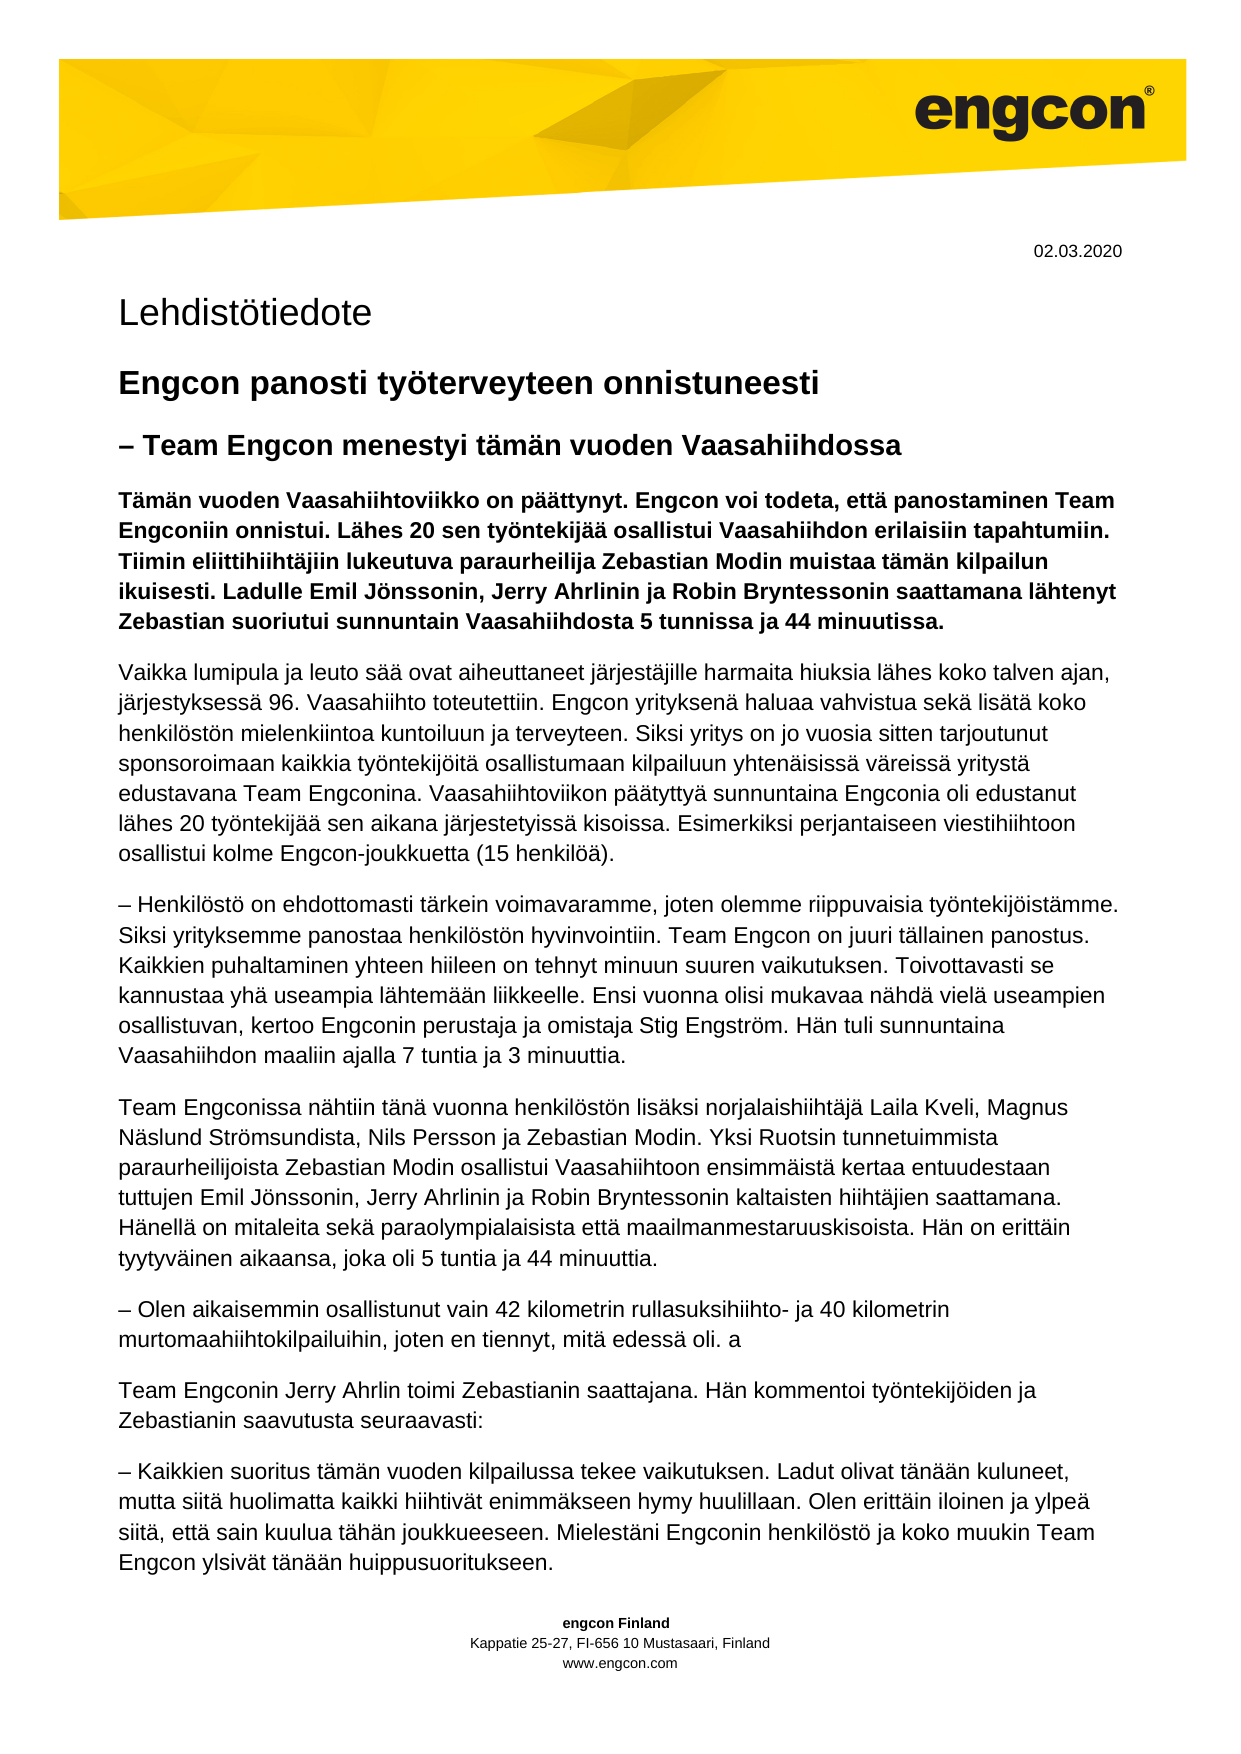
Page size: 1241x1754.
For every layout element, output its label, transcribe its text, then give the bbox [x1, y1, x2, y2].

text – Henkilöstö on ehdottomasti tärkein voimavaramme, joten olemme riippuvaisia työntekijöistämme. Siksi yrityksemme panostaa henkilöstön hyvinvointiin. Team Engcon on juuri tällainen panostus. Kaikkien puhaltaminen yhteen hiileen on tehnyt minuun suuren vaikutuksen. Toivottavasti se kannustaa yhä useampia lähtemään liikkeelle. Ensi vuonna olisi mukavaa nähdä vielä useampien osallistuvan, kertoo Engconin perustaja ja omistaja Stig Engström. Hän tuli sunnuntaina Vaasahiihdon maaliin ajalla 7 tuntia ja 3 minuuttia. [118, 891, 1122, 1069]
text – Olen aikaisemmin osallistunut vain 42 kilometrin rullasuksihiihto- ja 40 kilometrin murtomaahiihtokilpailuihin, joten en tiennyt, mitä edessä oli. a [118, 1296, 1122, 1352]
text Engcon panosti työterveyteen onnistuneesti [118, 363, 1122, 401]
text Tämän vuoden Vaasahiihtoviikko on päättynyt. Engcon voi todeta, että panostaminen Team Engconiin onnistui. Lähes 20 sen työntekijää osallistui Vaasahiihdon erilaisiin tapahtumiin. Tiimin eliittihiihtäjiin lukeutuva paraurheilija Zebastian Modin muistaa tämän kilpailun ikuisesti. Ladulle Emil Jönssonin, Jerry Ahrlinin ja Robin Bryntessonin saattamana lähtenyt Zebastian suoriutui sunnuntain Vaasahiihdosta 5 tunnissa ja 44 minuutissa. [118, 487, 1122, 634]
picture [59, 59, 1187, 237]
text Team Engconin Jerry Ahrlin toimi Zebastianin saattajana. Hän kommentoi työntekijöiden ja Zebastianin saavutusta seuraavasti: [118, 1377, 1122, 1433]
text Lehdistötiedote [118, 291, 1122, 334]
text 02.03.2020 [118, 241, 1122, 261]
text Vaikka lumipula ja leuto sää ovat aiheuttaneet järjestäjille harmaita hiuksia lähes koko talven ajan, järjestyksessä 96. Vaasahiihto toteutettiin. Engcon yrityksenä haluaa vahvistua sekä lisätä koko henkilöstön mielenkiintoa kuntoiluun ja terveyteen. Siksi yritys on jo vuosia sitten tarjoutunut sponsoroimaan kaikkia työntekijöitä osallistumaan kilpailuun yhtenäisissä väreissä yritystä edustavana Team Engconina. Vaasahiihtoviikon päätyttyä sunnuntaina Engconia oli edustanut lähes 20 työntekijää sen aikana järjestetyissä kisoissa. Esimerkiksi perjantaiseen viestihiihtoon osallistui kolme Engcon-joukkuetta (15 henkilöä). [118, 659, 1122, 867]
text – Team Engcon menestyi tämän vuoden Vaasahiihdossa [118, 428, 1122, 461]
text Team Engconissa nähtiin tänä vuonna henkilöstön lisäksi norjalaishiihtäjä Laila Kveli, Magnus Näslund Strömsundista, Nils Persson ja Zebastian Modin. Yksi Ruotsin tunnetuimmista paraurheilijoista Zebastian Modin osallistui Vaasahiihtoon ensimmäistä kertaa entuudestaan tuttujen Emil Jönssonin, Jerry Ahrlinin ja Robin Bryntessonin kaltaisten hiihtäjien saattamana. Hänellä on mitaleita sekä paraolympialaisista että maailmanmestaruuskisoista. Hän on erittäin tyytyväinen aikaansa, joka oli 5 tuntia ja 44 minuuttia. [118, 1093, 1122, 1271]
